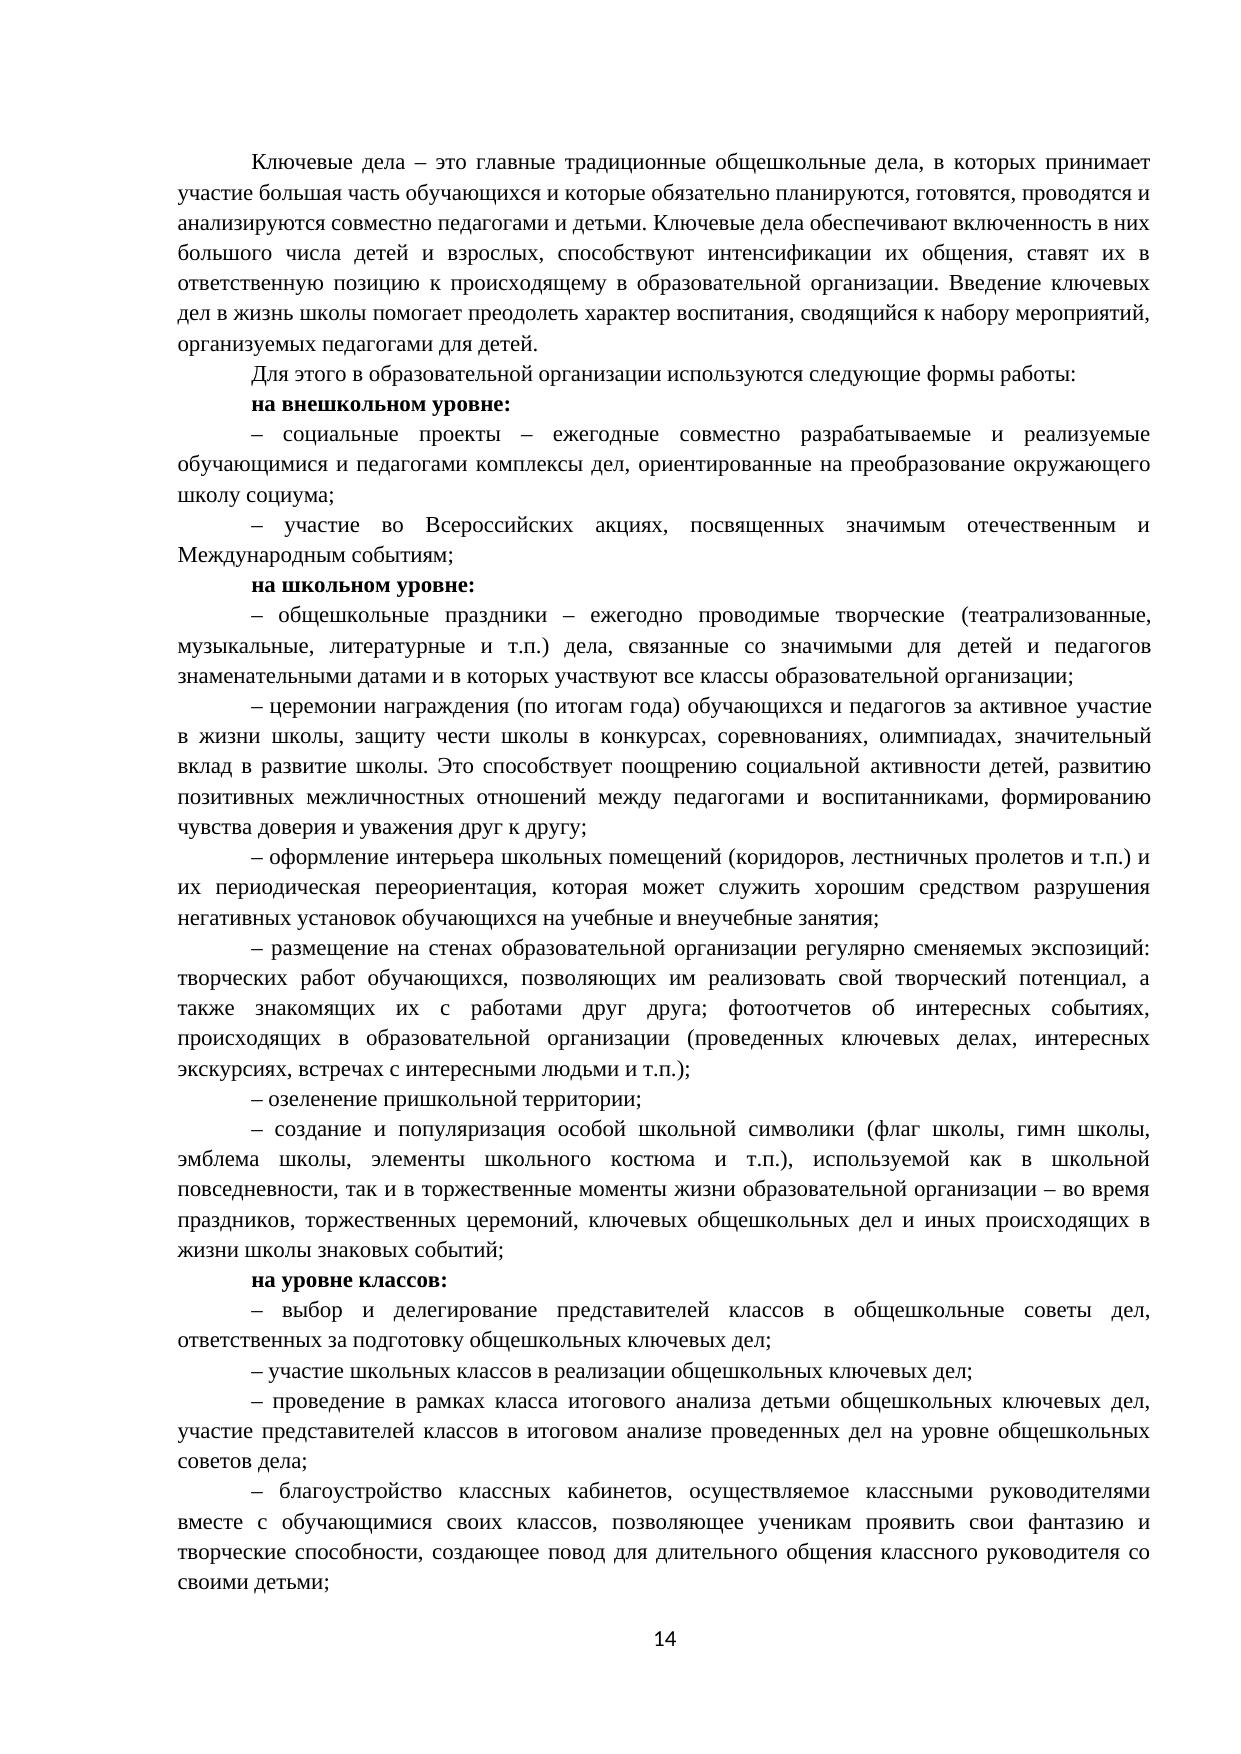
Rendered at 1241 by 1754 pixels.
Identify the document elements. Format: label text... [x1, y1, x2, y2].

text на внешкольном уровне: [177, 390, 1152, 416]
text Для этого в образовательной организации используются следующие формы работы: [177, 360, 1152, 386]
text на уровне классов: [177, 1266, 1152, 1292]
text – размещение на стенах образовательной организации регулярно сменяемых экспозиций: творческих работ обучающихся, позволяющих им реализовать свой творческий потенциал, а также знакомящих их с работами друг друга; фотоотчетов об интересных событиях, происходящих в образовательной организации (проведенных ключевых делах, интересных экскурсиях, встречах с интересными людьми и т.п.); [177, 934, 1152, 1081]
text – церемонии награждения (по итогам года) обучающихся и педагогов за активное участие в жизни школы, защиту чести школы в конкурсах, соревнованиях, олимпиадах, значительный вклад в развитие школы. Это способствует поощрению социальной активности детей, развитию позитивных межличностных отношений между педагогами и воспитанниками, формированию чувства доверия и уважения друг к другу; [177, 692, 1152, 839]
text на школьном уровне: [177, 571, 1152, 598]
text – участие во Всероссийских акциях, посвященных значимым отечественным и Международным событиям; [177, 511, 1152, 567]
text – озеленение пришкольной территории; [177, 1085, 1152, 1111]
text – общешкольные праздники – ежегодно проводимые творческие (театрализованные, музыкальные, литературные и т.п.) дела, связанные со значимыми для детей и педагогов знаменательными датами и в которых участвуют все классы образовательной организации; [177, 601, 1152, 688]
text – оформление интерьера школьных помещений (коридоров, лестничных пролетов и т.п.) и их периодическая переориентация, которая может служить хорошим средством разрушения негативных установок обучающихся на учебные и внеучебные занятия; [177, 843, 1152, 930]
text – социальные проекты – ежегодные совместно разрабатываемые и реализуемые обучающимися и педагогами комплексы дел, ориентированные на преобразование окружающего школу социума; [177, 420, 1152, 507]
text – проведение в рамках класса итогового анализа детьми общешкольных ключевых дел, участие представителей классов в итоговом анализе проведенных дел на уровне общешкольных советов дела; [177, 1387, 1152, 1474]
text – участие школьных классов в реализации общешкольных ключевых дел; [177, 1357, 1152, 1383]
text – создание и популяризация особой школьной символики (флаг школы, гимн школы, эмблема школы, элементы школьного костюма и т.п.), используемой как в школьной повседневности, так и в торжественные моменты жизни образовательной организации – во время праздников, торжественных церемоний, ключевых общешкольных дел и иных происходящих в жизни школы знаковых событий; [177, 1115, 1152, 1262]
text Ключевые дела – это главные традиционные общешкольные дела, в которых принимает участие большая часть обучающихся и которые обязательно планируются, готовятся, проводятся и анализируются совместно педагогами и детьми. Ключевые дела обеспечивают включенность в них большого числа детей и взрослых, способствуют интенсификации их общения, ставят их в ответственную позицию к происходящему в образовательной организации. Введение ключевых дел в жизнь школы помогает преодолеть характер воспитания, сводящийся к набору мероприятий, организуемых педагогами для детей. [177, 148, 1152, 356]
text – выбор и делегирование представителей классов в общешкольные советы дел, ответственных за подготовку общешкольных ключевых дел; [177, 1296, 1152, 1353]
text – благоустройство классных кабинетов, осуществляемое классными руководителями вместе с обучающимися своих классов, позволяющее ученикам проявить свои фантазию и творческие способности, создающее повод для длительного общения классного руководителя со своими детьми; [177, 1477, 1152, 1594]
